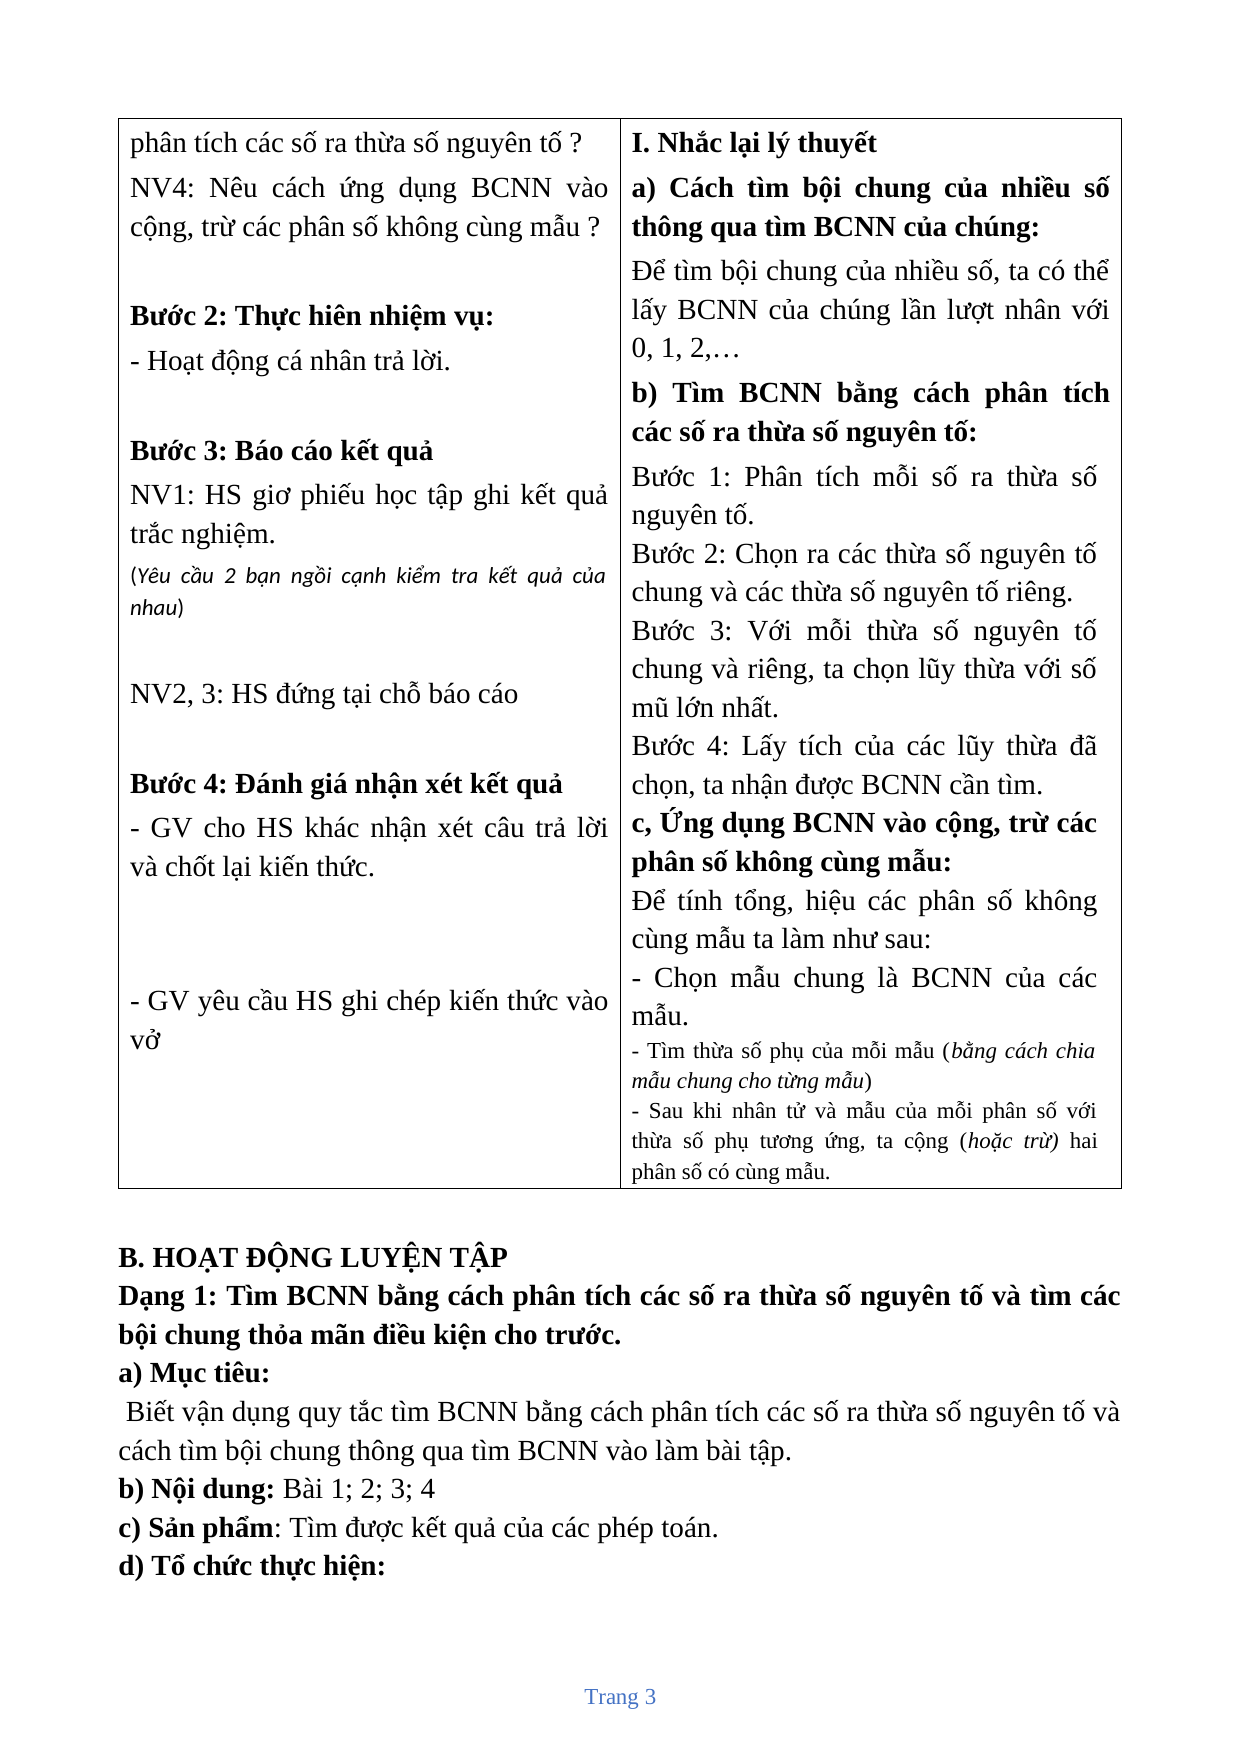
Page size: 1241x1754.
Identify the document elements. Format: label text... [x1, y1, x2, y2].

list Biết vận dụng quy tắc tìm BCNN bằng cách phân tích các số ra thừa số nguyên tố và cách tìm bội chung thông qua tìm BCNN vào làm bài tập. [118, 1394, 1122, 1466]
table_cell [119, 119, 620, 1188]
list b) Nội dung: Bài 1; 2; 3; 4 [118, 1471, 1122, 1505]
list d) Tổ chức thực hiện: [118, 1548, 1122, 1582]
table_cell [621, 119, 1121, 1188]
list a) Mục tiêu: [118, 1356, 1122, 1389]
list c) Sản phẩm: Tìm được kết quả của các phép toán. [118, 1510, 1122, 1543]
list Dạng 1: Tìm BCNN bằng cách phân tích các số ra thừa số nguyên tố và tìm các bội chung thỏa mãn điều kiện cho trước. [118, 1278, 1122, 1351]
list B. HOẠT ĐỘNG LUYỆN TẬP [118, 1240, 1122, 1273]
